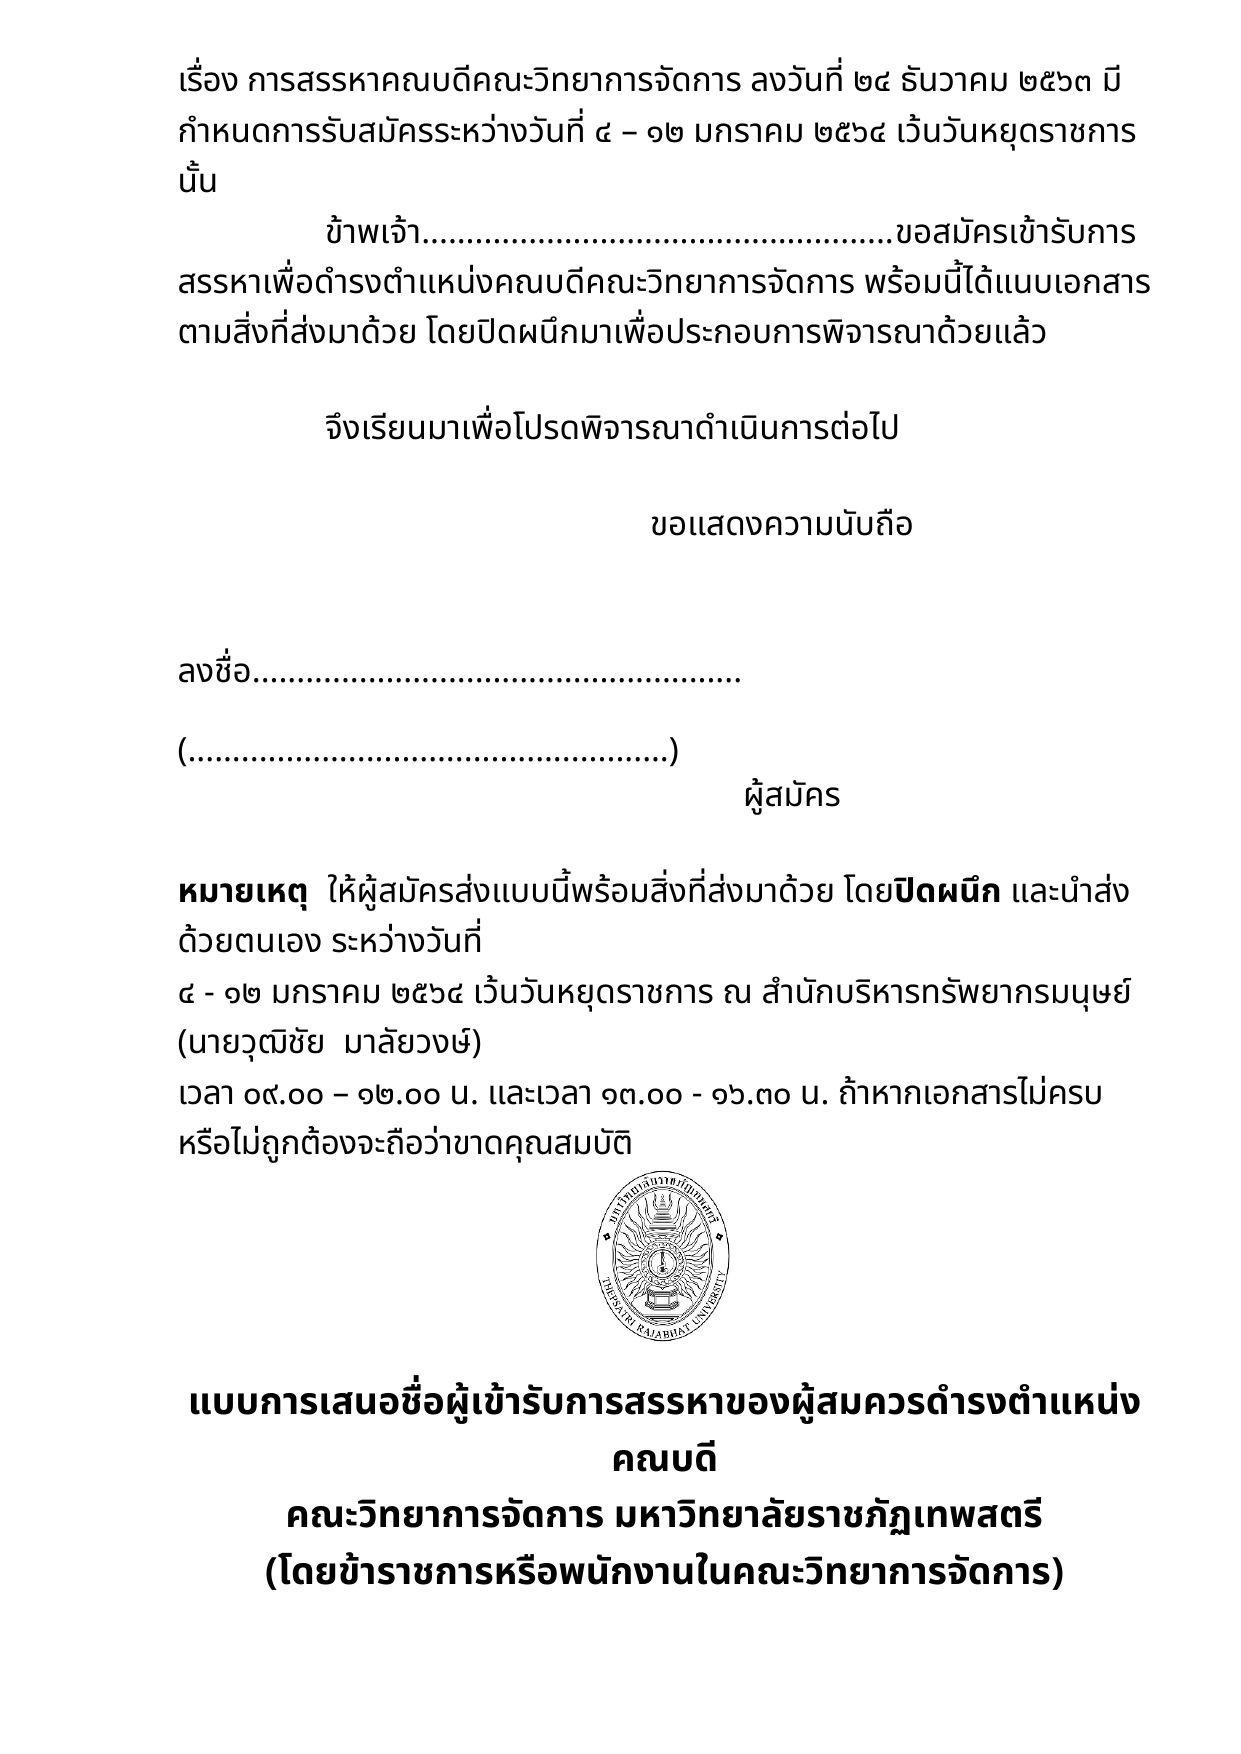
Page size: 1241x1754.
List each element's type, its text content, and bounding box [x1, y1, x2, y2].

text หมายเหตุ ให้ผู้สมัครส่งแบบนี้พร้อมสิ่งที่ส่งมาด้วย โดยปิดผนึก และนำส่งด้วยตนเอง ระหว่างวันที่ ๔ - ๑๒ มกราคม ๒๕๖๔ เว้นวันหยุดราชการ ณ สำนักบริหารทรัพยากรมนุษย์ (นายวุฒิชัย มาลัยวงษ์) เวลา ๐๙.๐๐ – ๑๒.๐๐ น. และเวลา ๑๓.๐๐ - ๑๖.๓๐ น. ถ้าหากเอกสารไม่ครบหรือไม่ถูกต้องจะถือว่าขาดคุณสมบัติ [177, 867, 1152, 1170]
text แบบการเสนอชื่อผู้เข้ารับการสรรหาของผู้สมควรดำรงตำแหน่งคณบดี [177, 1374, 1152, 1488]
text คณะวิทยาการจัดการ มหาวิทยาลัยราชภัฏเทพสตรี [177, 1488, 1152, 1544]
text (......................................................) [177, 697, 1152, 771]
text จึงเรียนมาเพื่อโปรดพิจารณาดำเนินการต่อไป [177, 404, 1152, 455]
text ลงชื่อ....................................................... [177, 619, 1152, 697]
picture [583, 1163, 743, 1352]
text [177, 56, 1152, 207]
text ขอแสดงความนับถือ [177, 500, 1152, 551]
text ข้าพเจ้า.....................................................ขอสมัครเข้ารับการสรรหาเพื่อดำรงตำแหน่งคณบดีคณะวิทยาการจัดการ พร้อมนี้ได้แนบเอกสารตามสิ่งที่ส่งมาด้วย โดยปิดผนึกมาเพื่อประกอบการพิจารณาด้วยแล้ว [177, 207, 1152, 359]
text (โดยข้าราชการหรือพนักงานในคณะวิทยาการจัดการ) [177, 1544, 1152, 1602]
text ผู้สมัคร [177, 771, 1152, 821]
